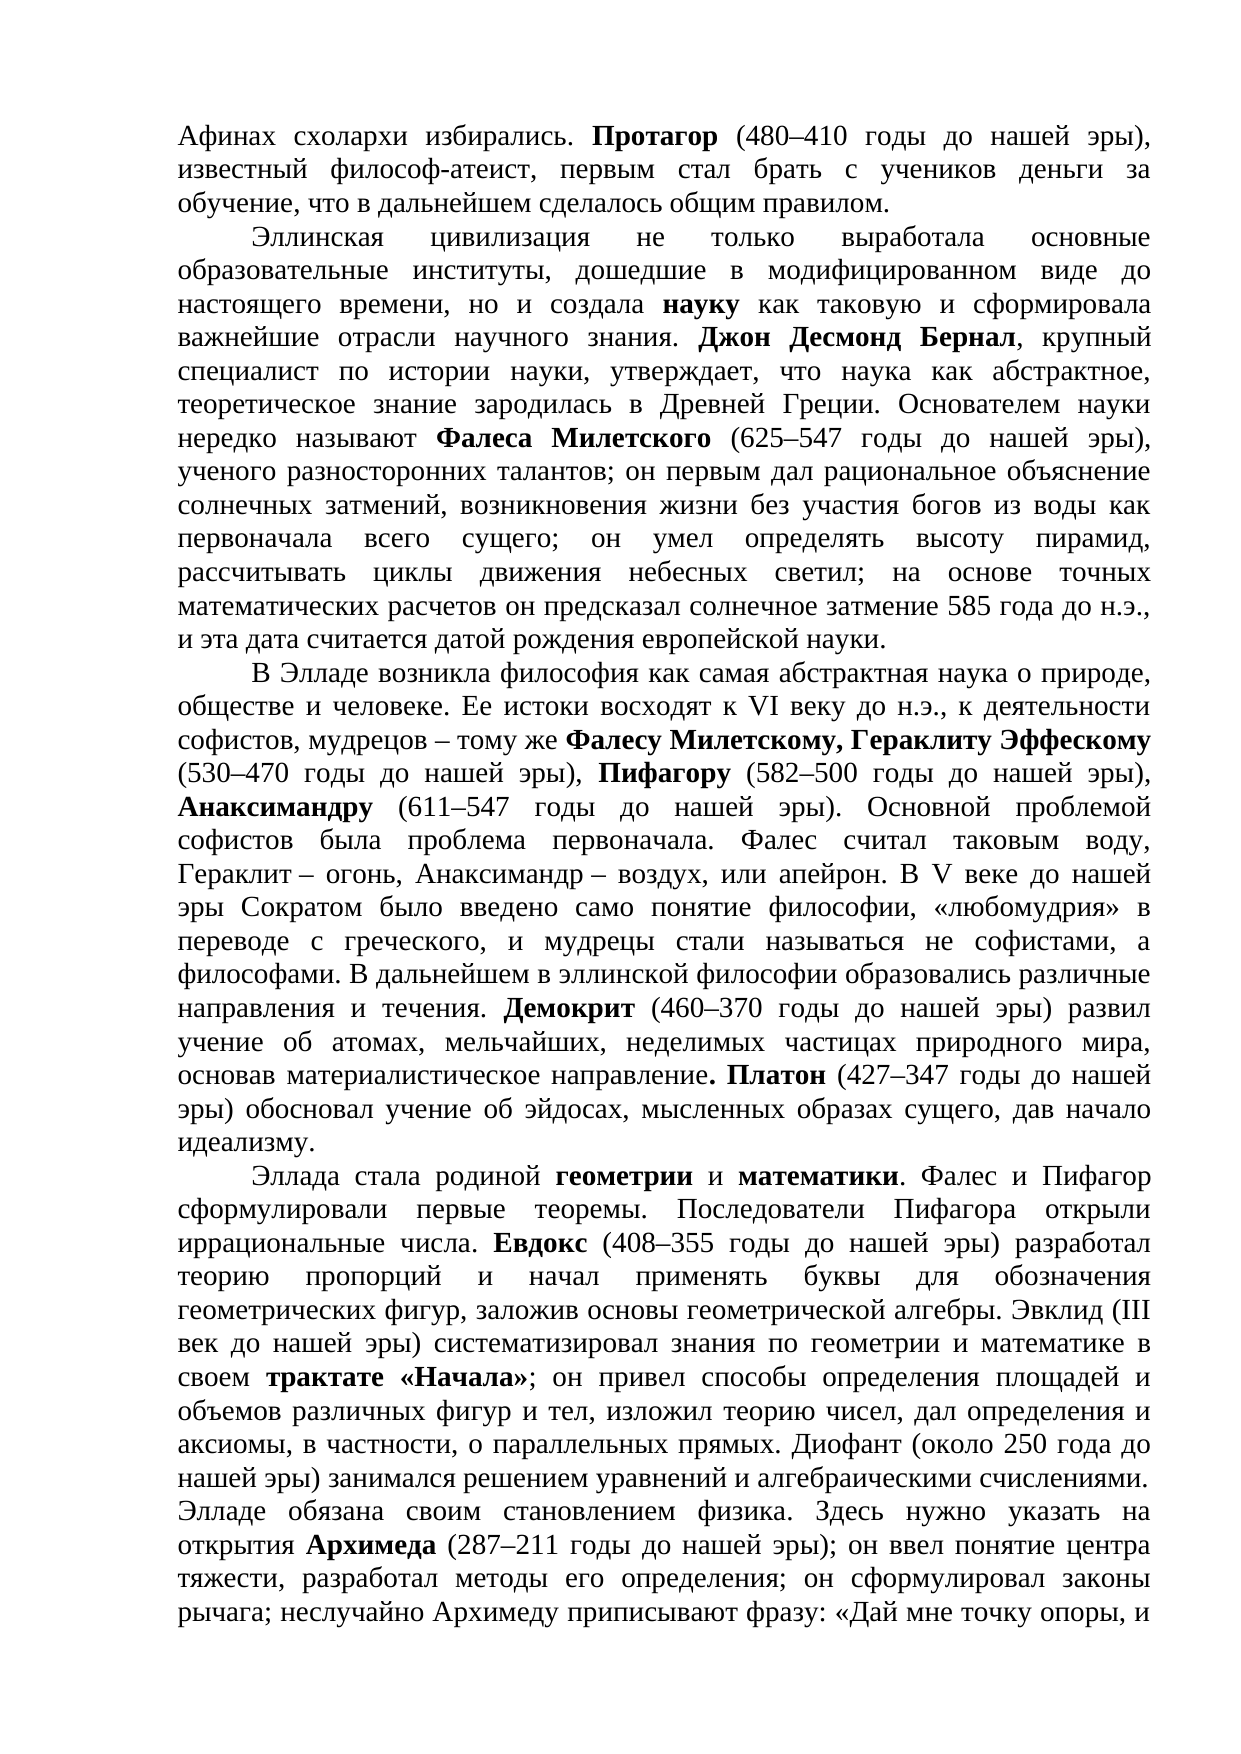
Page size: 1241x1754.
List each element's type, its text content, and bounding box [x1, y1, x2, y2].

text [177, 1493, 1152, 1627]
text В Элладе возникла философия как самая абстрактная наука о природе, обществе и человеке. Ее истоки восходят к VI веку до н.э., к деятельности софистов, мудрецов – тому же Фалесу Милетскому, Гераклиту Эффескому (530–470 годы до нашей эры), Пифагору (582–500 годы до нашей эры), Анаксимандру (611–547 годы до нашей эры). Основной проблемой софистов была проблема первоначала. Фалес считал таковым воду, Гераклит – огонь, Анаксимандр – воздух, или апейрон. В V веке до нашей эры Сократом было введено само понятие философии, «любомудрия» в переводе с греческого, и мудрецы стали называться не софистами, а философами. В дальнейшем в эллинской философии образовались различные направления и течения. Демокрит (460–370 годы до нашей эры) развил учение об атомах, мельчайших, неделимых частицах природного мира, основав материалистическое направление. Платон (427–347 годы до нашей эры) обосновал учение об эйдосах, мысленных образах сущего, дав начало идеализму. [177, 655, 1152, 1158]
text Эллинская цивилизация не только выработала основные образовательные институты, дошедшие в модифицированном виде до настоящего времени, но и создала науку как таковую и сформировала важнейшие отрасли научного знания. Джон Десмонд Бернал, крупный специалист по истории науки, утверждает, что наука как абстрактное, теоретическое знание зародилась в Древней Греции. Основателем науки нередко называют Фалеса Милетского (625–547 годы до нашей эры), ученого разносторонних талантов; он первым дал рациональное объяснение солнечных затмений, возникновения жизни без участия богов из воды как первоначала всего сущего; он умел определять высоту пирамид, рассчитывать циклы движения небесных светил; на основе точных математических расчетов он предсказал солнечное затмение 585 года до н.э., и эта дата считается датой рождения европейской науки. [177, 219, 1152, 655]
text Эллада стала родиной геометрии и математики. Фалес и Пифагор сформулировали первые теоремы. Последователи Пифагора открыли иррациональные числа. Евдокс (408–355 годы до нашей эры) разработал теорию пропорций и начал применять буквы для обозначения геометрических фигур, заложив основы геометрической алгебры. Эвклид (III век до нашей эры) систематизировал знания по геометрии и математике в своем трактате «Начала»; он привел способы определения площадей и объемов различных фигур и тел, изложил теорию чисел, дал определения и аксиомы, в частности, о параллельных прямых. Диофант (около 250 года до нашей эры) занимался решением уравнений и алгебраическими счислениями. [177, 1158, 1152, 1493]
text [177, 118, 1152, 219]
